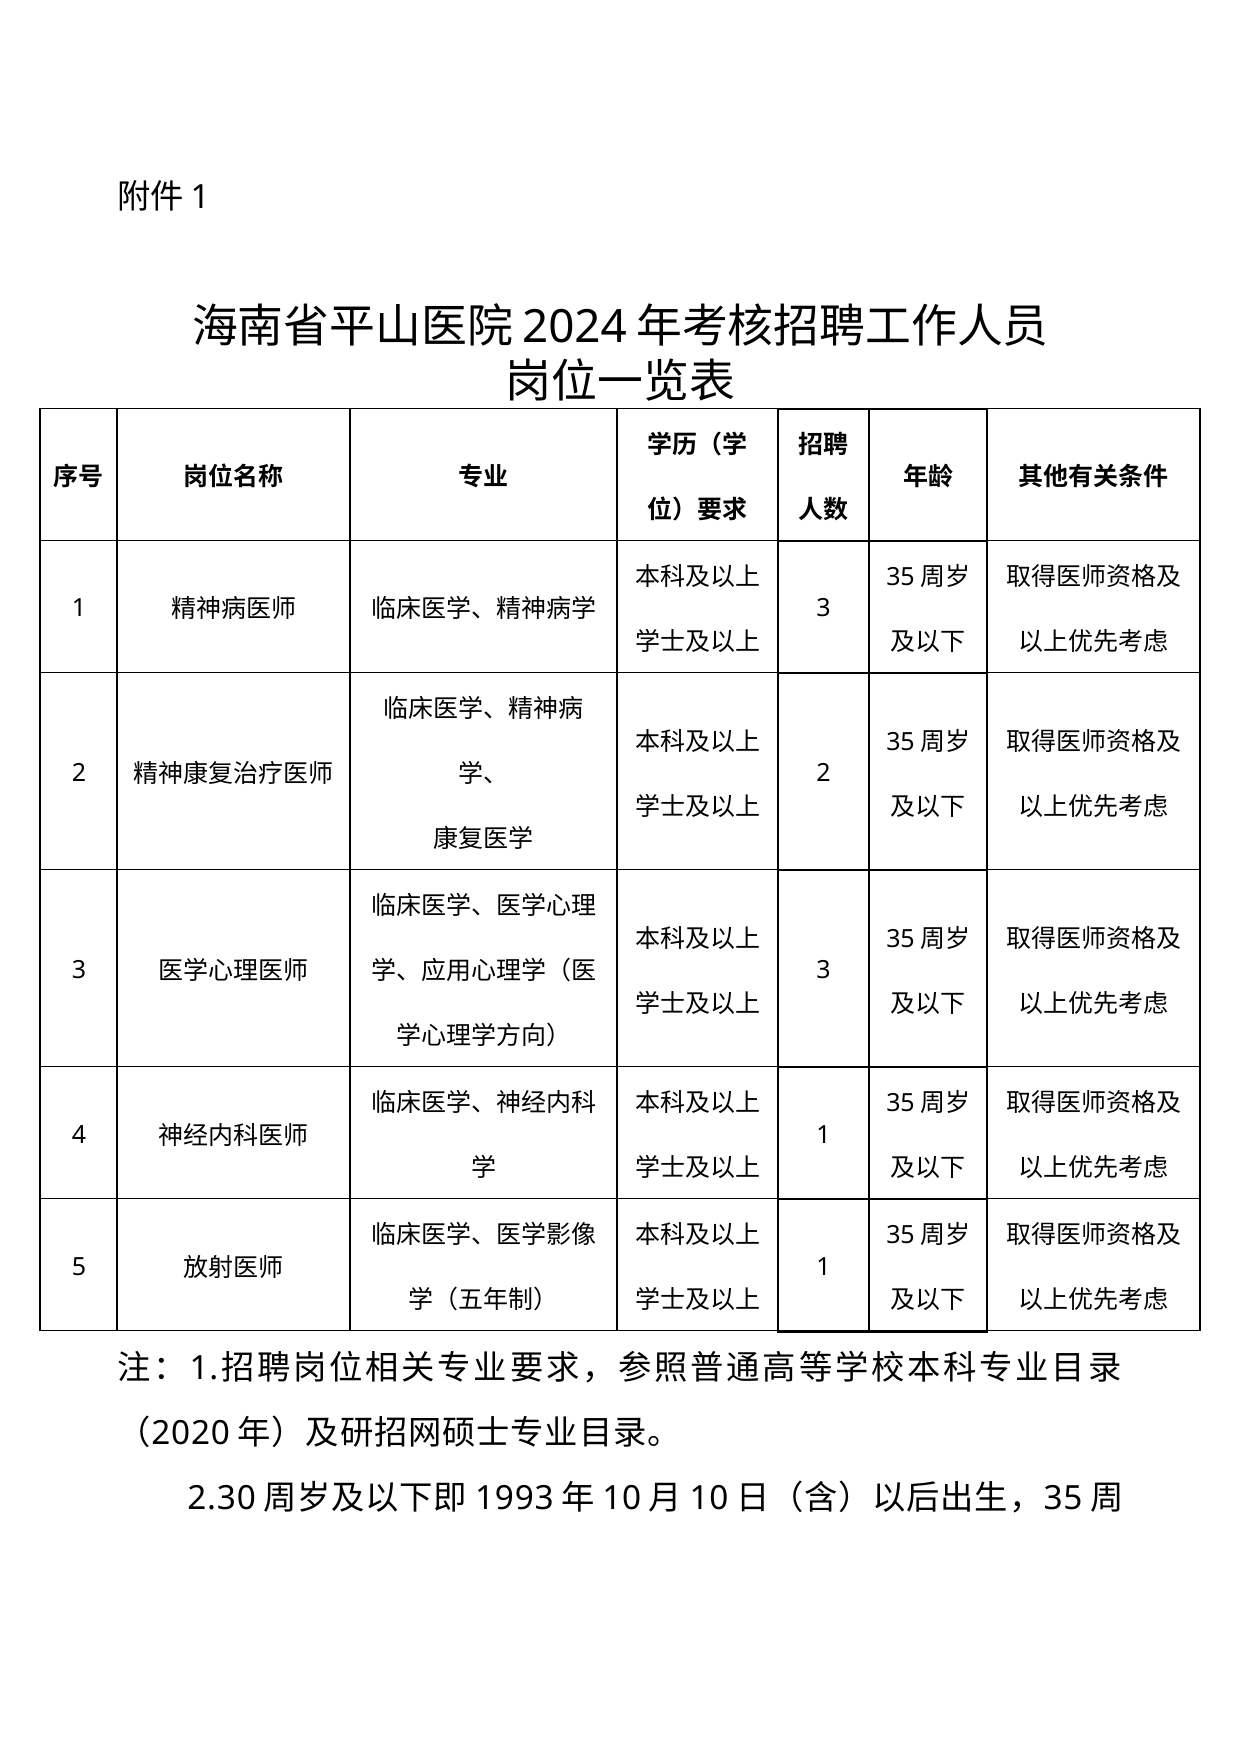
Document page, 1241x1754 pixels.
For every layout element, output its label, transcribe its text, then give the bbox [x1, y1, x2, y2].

table_header 其他有关条件 [988, 409, 1199, 540]
table_header 年龄 [870, 410, 986, 540]
table_cell 35周岁及以下 [870, 871, 986, 1066]
table_cell 精神康复治疗医师 [118, 673, 349, 869]
text 岗位一览表 [117, 354, 1123, 408]
table_cell 临床医学、医学影像学（五年制） [351, 1199, 616, 1330]
table_cell 本科及以上 学士及以上 [618, 673, 777, 869]
table_cell 3 [779, 871, 868, 1066]
table_header 岗位名称 [118, 409, 349, 540]
table_cell 取得医师资格及以上优先考虑 [988, 541, 1199, 672]
table_cell 本科及以上 学士及以上 [618, 541, 777, 672]
table_header 专业 [351, 409, 616, 540]
table_cell 2 [779, 674, 868, 869]
table_cell 取得医师资格及以上优先考虑 [988, 1199, 1199, 1330]
table_cell 1 [779, 1068, 868, 1198]
table_cell 3 [41, 870, 116, 1066]
table_cell 医学心理医师 [118, 870, 349, 1066]
table_cell 2 [41, 673, 116, 869]
table_cell 1 [779, 1200, 868, 1330]
table_cell 1 [41, 541, 116, 672]
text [117, 1462, 1123, 1527]
table_cell 本科及以上 学士及以上 [618, 1199, 777, 1330]
table_header 招聘人数 [779, 410, 868, 540]
table_cell 临床医学、医学心理学、应用心理学（医学心理学方向） [351, 870, 616, 1066]
table_cell 神经内科医师 [118, 1067, 349, 1198]
table_header 序号 [41, 409, 116, 540]
table_cell 临床医学、精神病学 [351, 541, 616, 672]
table_cell 35周岁及以下 [870, 674, 986, 869]
table_cell 临床医学、神经内科学 [351, 1067, 616, 1198]
table_cell 取得医师资格及以上优先考虑 [988, 870, 1199, 1066]
table_cell 35周岁及以下 [870, 542, 986, 672]
table_cell 精神病医师 [118, 541, 349, 672]
text 注：1.招聘岗位相关专业要求，参照普通高等学校本科专业目录（2020年）及研招网硕士专业目录。 [117, 1332, 1123, 1462]
text 附件1 [117, 162, 1123, 227]
table_cell 35周岁及以下 [870, 1200, 986, 1330]
table_cell 取得医师资格及以上优先考虑 [988, 673, 1199, 869]
table_cell 取得医师资格及以上优先考虑 [988, 1067, 1199, 1198]
table_cell 本科及以上 学士及以上 [618, 1067, 777, 1198]
text 海南省平山医院2024年考核招聘工作人员 [117, 299, 1123, 354]
table_cell 放射医师 [118, 1199, 349, 1330]
table_header 学历（学位）要求 [618, 409, 777, 540]
table_cell 本科及以上 学士及以上 [618, 870, 777, 1066]
table_cell 4 [41, 1067, 116, 1198]
table_cell 3 [779, 542, 868, 672]
table_cell 35周岁及以下 [870, 1068, 986, 1198]
table_cell 5 [41, 1199, 116, 1330]
table_cell 临床医学、精神病学、 康复医学 [351, 673, 616, 869]
